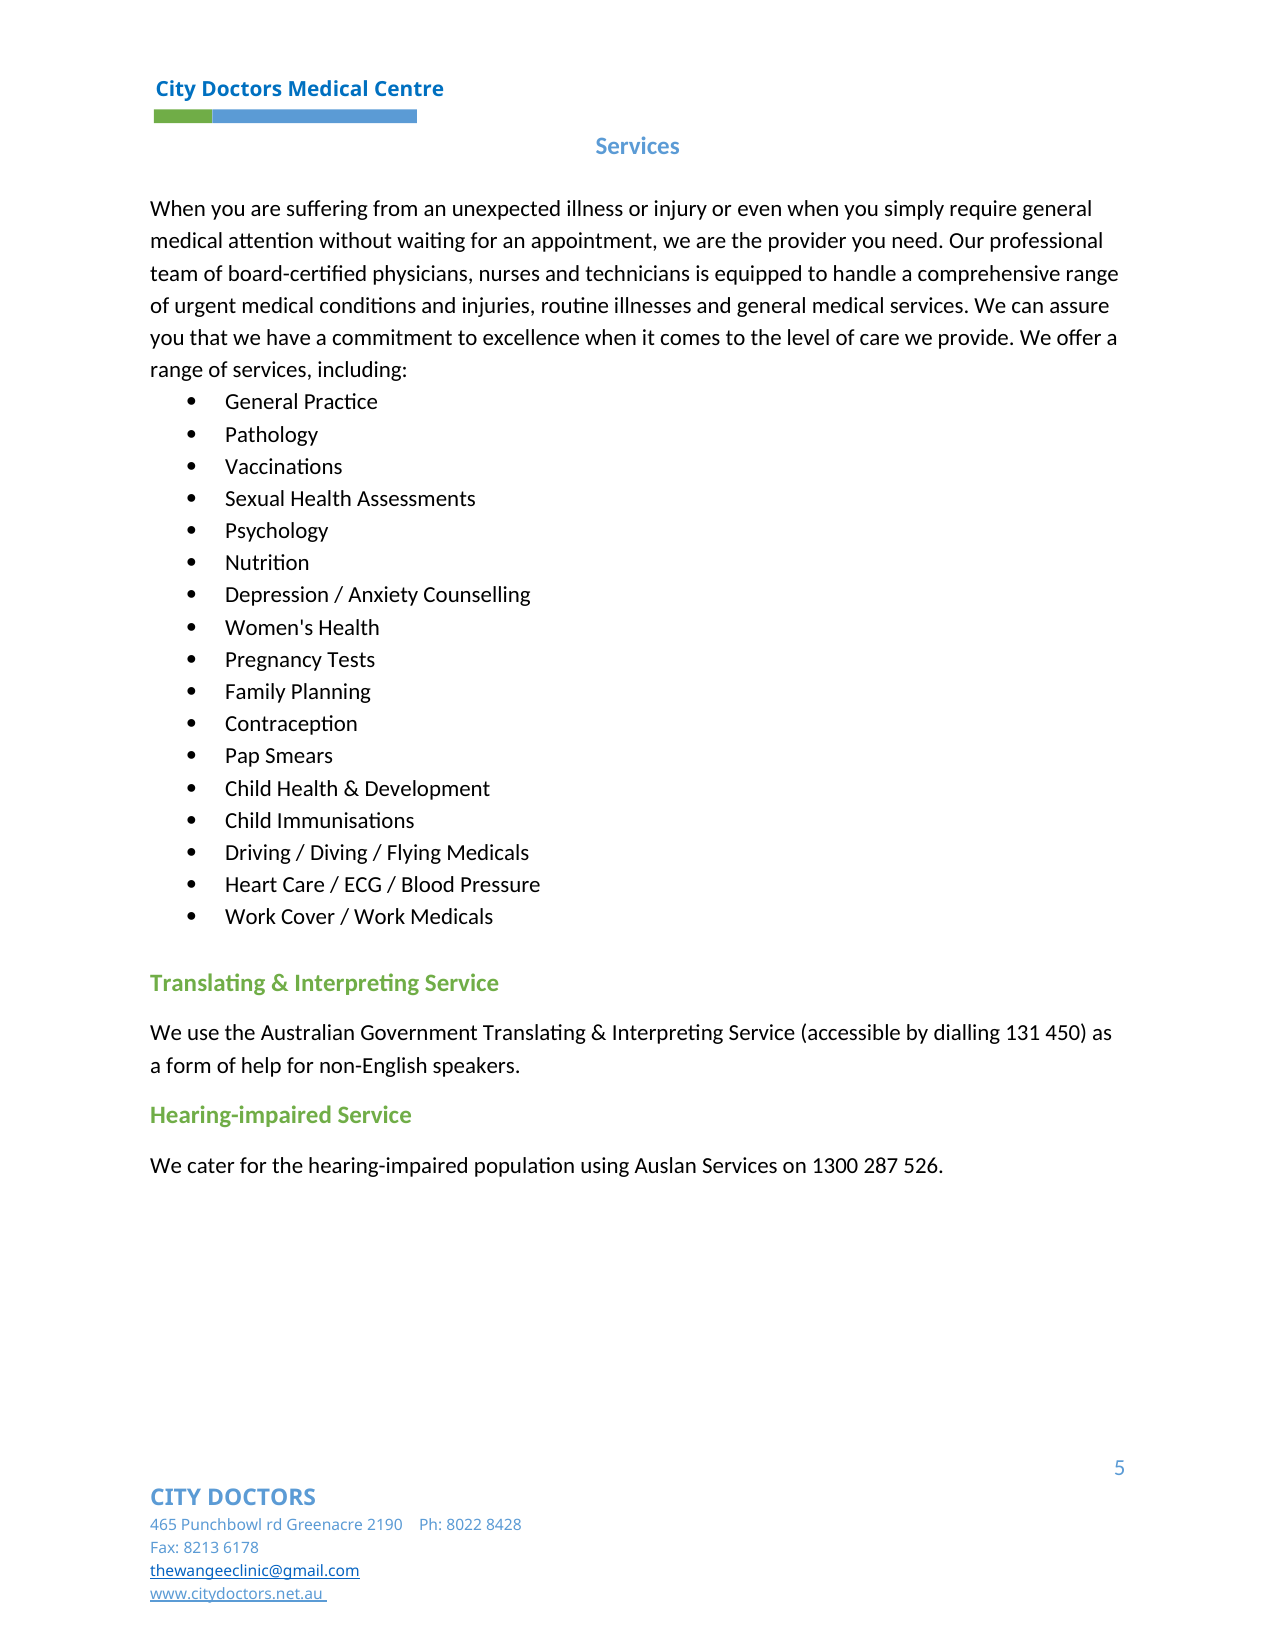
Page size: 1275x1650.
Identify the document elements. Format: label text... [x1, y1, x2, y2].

list Pathology [187, 420, 1125, 448]
text Hearing-impaired Service [150, 1099, 1125, 1130]
list Nutrition [187, 548, 1125, 576]
list ﻿Heart Care / ECG / Blood Pressure [187, 870, 1125, 898]
list Driving / Diving / Flying Medicals [187, 838, 1125, 866]
list Sexual Health Assessments [187, 484, 1125, 512]
text We cater for the hearing-impaired population using Auslan Services on 1300 287 526. [150, 1151, 1125, 1179]
text We use the Australian Government Translating & Interpreting Service (accessible by dialling 131 450) as a form of help for non-English speakers. [150, 1018, 1125, 1079]
list Vaccinations [187, 452, 1125, 480]
list Psychology [187, 516, 1125, 544]
list Child Immunisations​ [187, 806, 1125, 834]
list Pap Smears [187, 742, 1125, 769]
list ﻿Child Health & Development [187, 774, 1125, 802]
text Services [150, 130, 1125, 161]
list ﻿General Practice [187, 387, 1125, 416]
list Depression / Anxiety Counselling [187, 581, 1125, 609]
list Family Planning [187, 677, 1125, 705]
list Women's Health [187, 613, 1125, 641]
list Work Cover / Work Medicals [187, 902, 1125, 931]
list ​Contraception [187, 709, 1125, 737]
text Translating & Interpreting Service [150, 967, 1125, 997]
list Pregnancy Tests [187, 645, 1125, 673]
text When you are suffering from an unexpected illness or injury or even when you simply require general medical attention without waiting for an appointment, we are the provider you need. Our professional team of board-certified physicians, nurses and technicians is equipped to handle a comprehensive range of urgent medical conditions and injuries, routine illnesses and general medical services. We can assure you that we have a commitment to excellence when it comes to the level of care we provide. We offer a range of services, including: [150, 194, 1125, 383]
